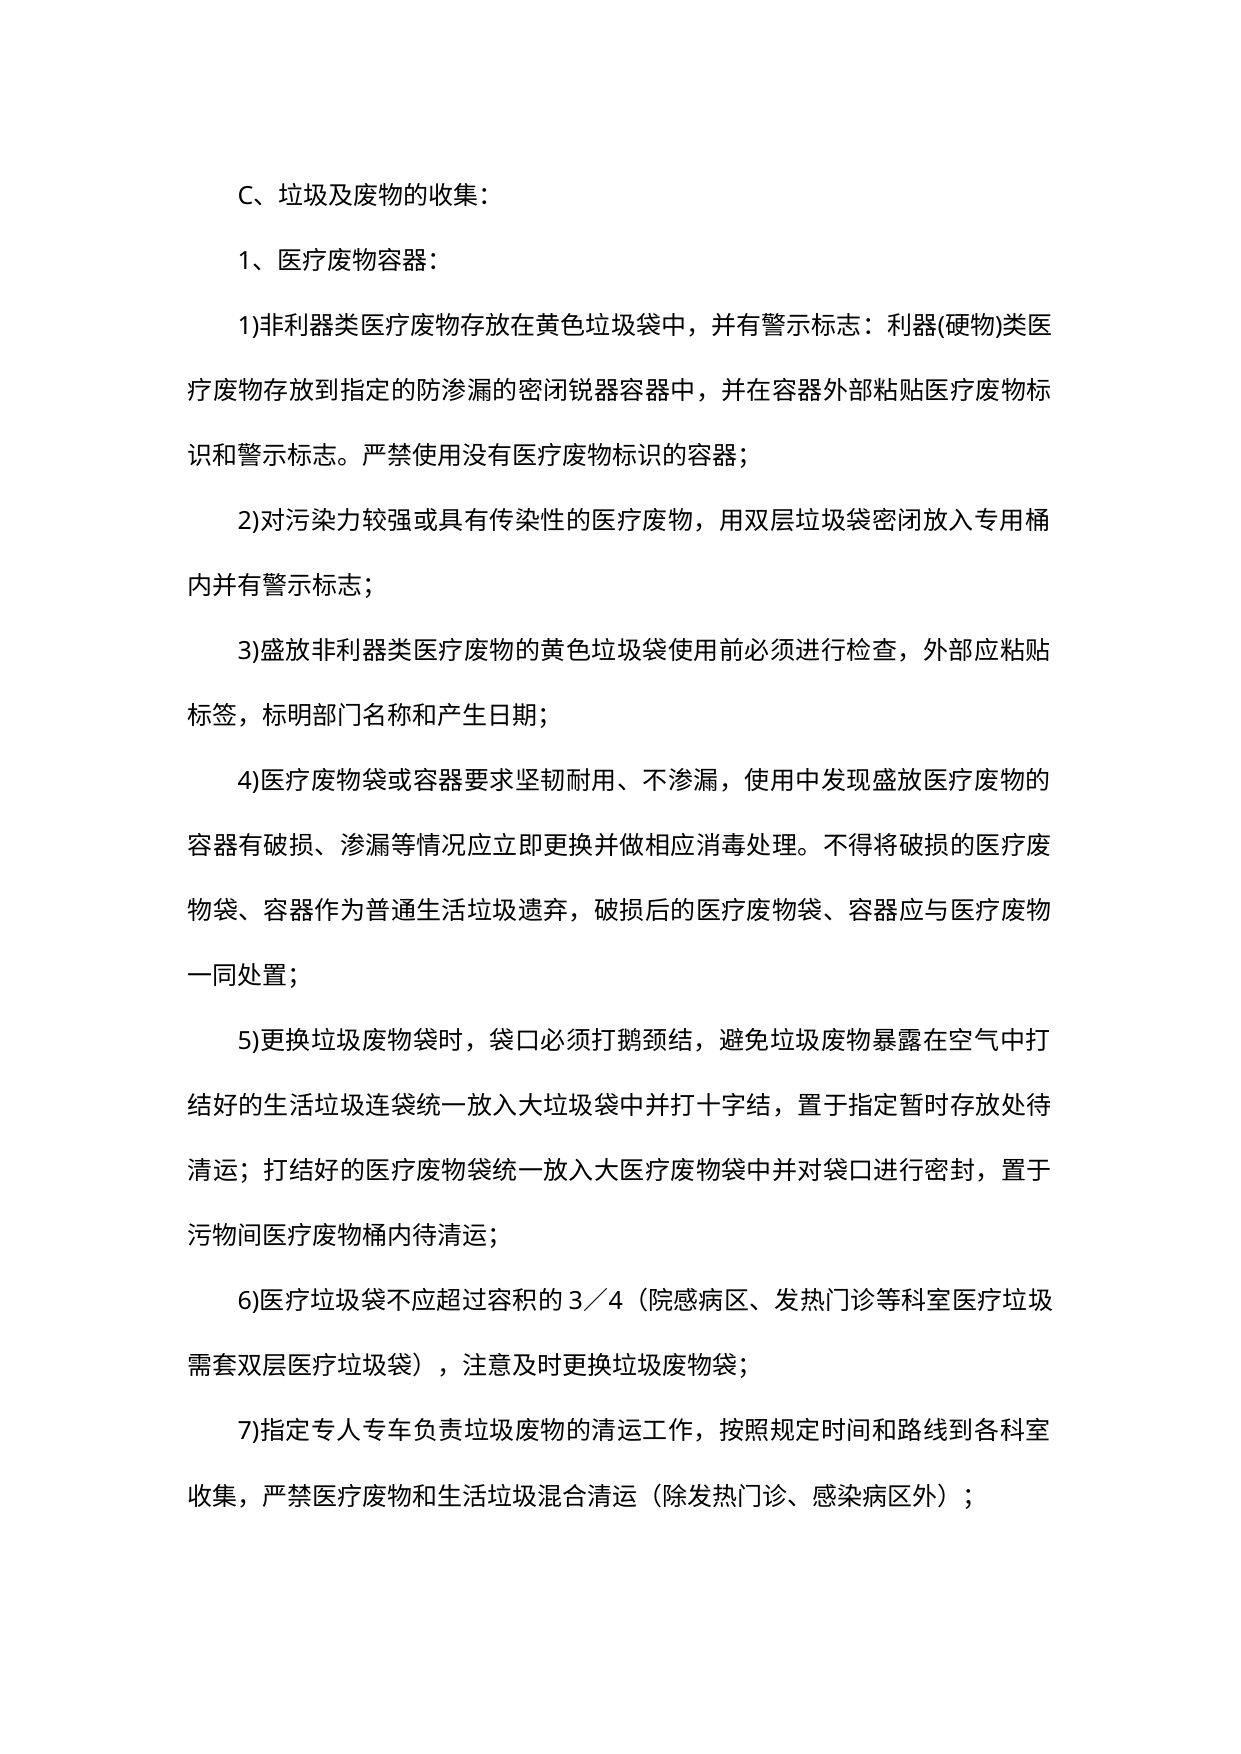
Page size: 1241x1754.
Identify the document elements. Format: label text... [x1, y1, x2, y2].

text 6)医疗垃圾袋不应超过容积的3／4（院感病区、发热门诊等科室医疗垃圾需套双层医疗垃圾袋），注意及时更换垃圾废物袋； [187, 1267, 1053, 1397]
text 3)盛放非利器类医疗废物的黄色垃圾袋使用前必须进行检查，外部应粘贴标签，标明部门名称和产生日期； [187, 617, 1053, 747]
text 2)对污染力较强或具有传染性的医疗废物，用双层垃圾袋密闭放入专用桶内并有警示标志； [187, 487, 1053, 617]
text 4)医疗废物袋或容器要求坚韧耐用、不渗漏，使用中发现盛放医疗废物的容器有破损、渗漏等情况应立即更换并做相应消毒处理。不得将破损的医疗废物袋、容器作为普通生活垃圾遗弃，破损后的医疗废物袋、容器应与医疗废物一同处置； [187, 747, 1053, 1007]
text 1、医疗废物容器： [187, 227, 1053, 292]
text 1)非利器类医疗废物存放在黄色垃圾袋中，并有警示标志：利器(硬物)类医疗废物存放到指定的防渗漏的密闭锐器容器中，并在容器外部粘贴医疗废物标识和警示标志。严禁使用没有医疗废物标识的容器； [187, 292, 1053, 487]
text 5)更换垃圾废物袋时，袋口必须打鹅颈结，避免垃圾废物暴露在空气中打结好的生活垃圾连袋统一放入大垃圾袋中并打十字结，置于指定暂时存放处待清运；打结好的医疗废物袋统一放入大医疗废物袋中并对袋口进行密封，置于污物间医疗废物桶内待清运； [187, 1007, 1053, 1267]
text C、垃圾及废物的收集： [187, 162, 1053, 227]
text 7)指定专人专车负责垃圾废物的清运工作，按照规定时间和路线到各科室收集，严禁医疗废物和生活垃圾混合清运（除发热门诊、感染病区外）； [187, 1397, 1053, 1527]
